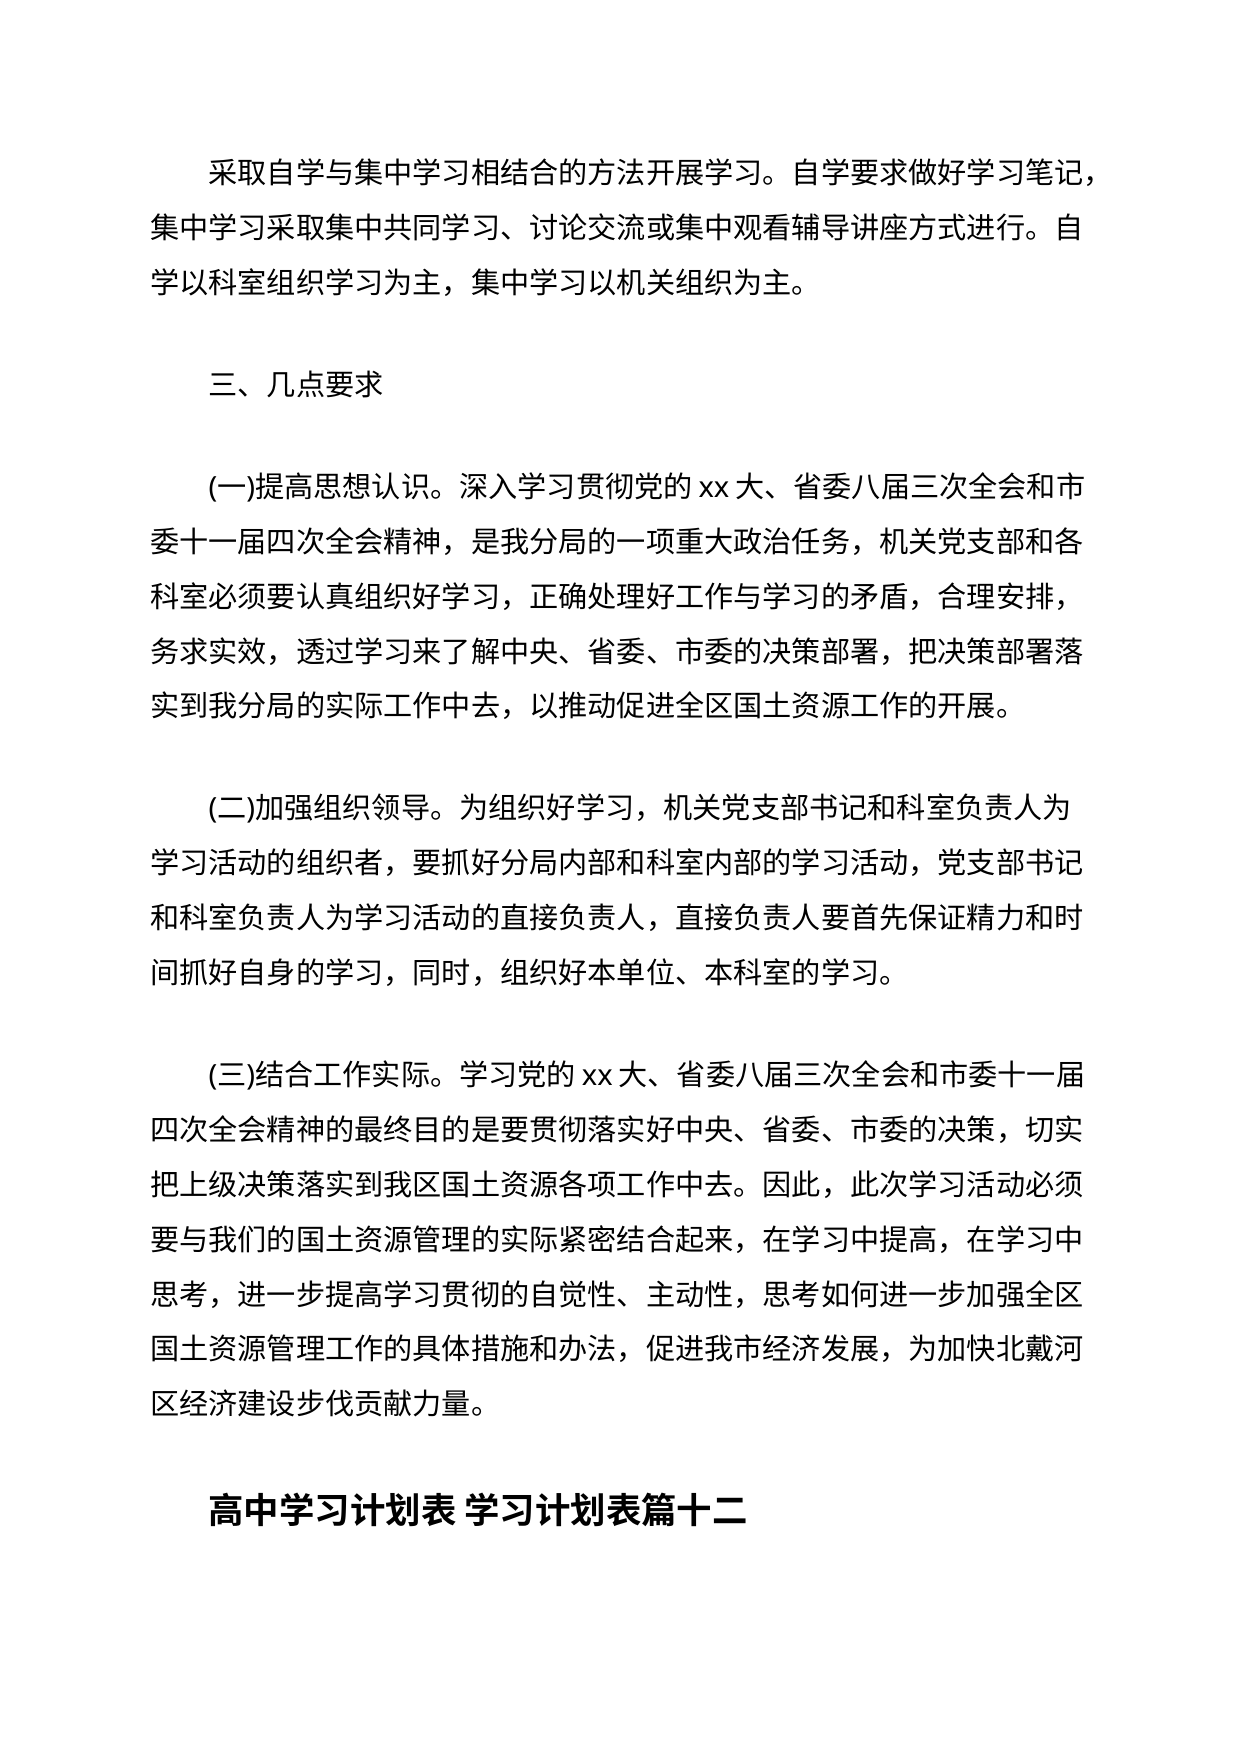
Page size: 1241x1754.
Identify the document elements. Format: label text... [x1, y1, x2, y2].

text 三、几点要求 [150, 362, 1090, 404]
text (一)提高思想认识。深入学习贯彻党的xx大、省委八届三次全会和市委十一届四次全会精神，是我分局的一项重大政治任务，机关党支部和各科室必须要认真组织好学习，正确处理好工作与学习的矛盾，合理安排，务求实效，透过学习来了解中央、省委、市委的决策部署，把决策部署落实到我分局的实际工作中去，以推动促进全区国土资源工作的开展。 [150, 463, 1090, 725]
text 高中学习计划表 学习计划表篇十二 [150, 1483, 1090, 1534]
text (三)结合工作实际。学习党的xx大、省委八届三次全会和市委十一届四次全会精神的最终目的是要贯彻落实好中央、省委、市委的决策，切实把上级决策落实到我区国土资源各项工作中去。因此，此次学习活动必须要与我们的国土资源管理的实际紧密结合起来，在学习中提高，在学习中思考，进一步提高学习贯彻的自觉性、主动性，思考如何进一步加强全区国土资源管理工作的具体措施和办法，促进我市经济发展，为加快北戴河区经济建设步伐贡献力量。 [150, 1051, 1090, 1423]
text 采取自学与集中学习相结合的方法开展学习。自学要求做好学习笔记，集中学习采取集中共同学习、讨论交流或集中观看辅导讲座方式进行。自学以科室组织学习为主，集中学习以机关组织为主。 [150, 150, 1090, 302]
text (二)加强组织领导。为组织好学习，机关党支部书记和科室负责人为学习活动的组织者，要抓好分局内部和科室内部的学习活动，党支部书记和科室负责人为学习活动的直接负责人，直接负责人要首先保证精力和时间抓好自身的学习，同时，组织好本单位、本科室的学习。 [150, 785, 1090, 992]
